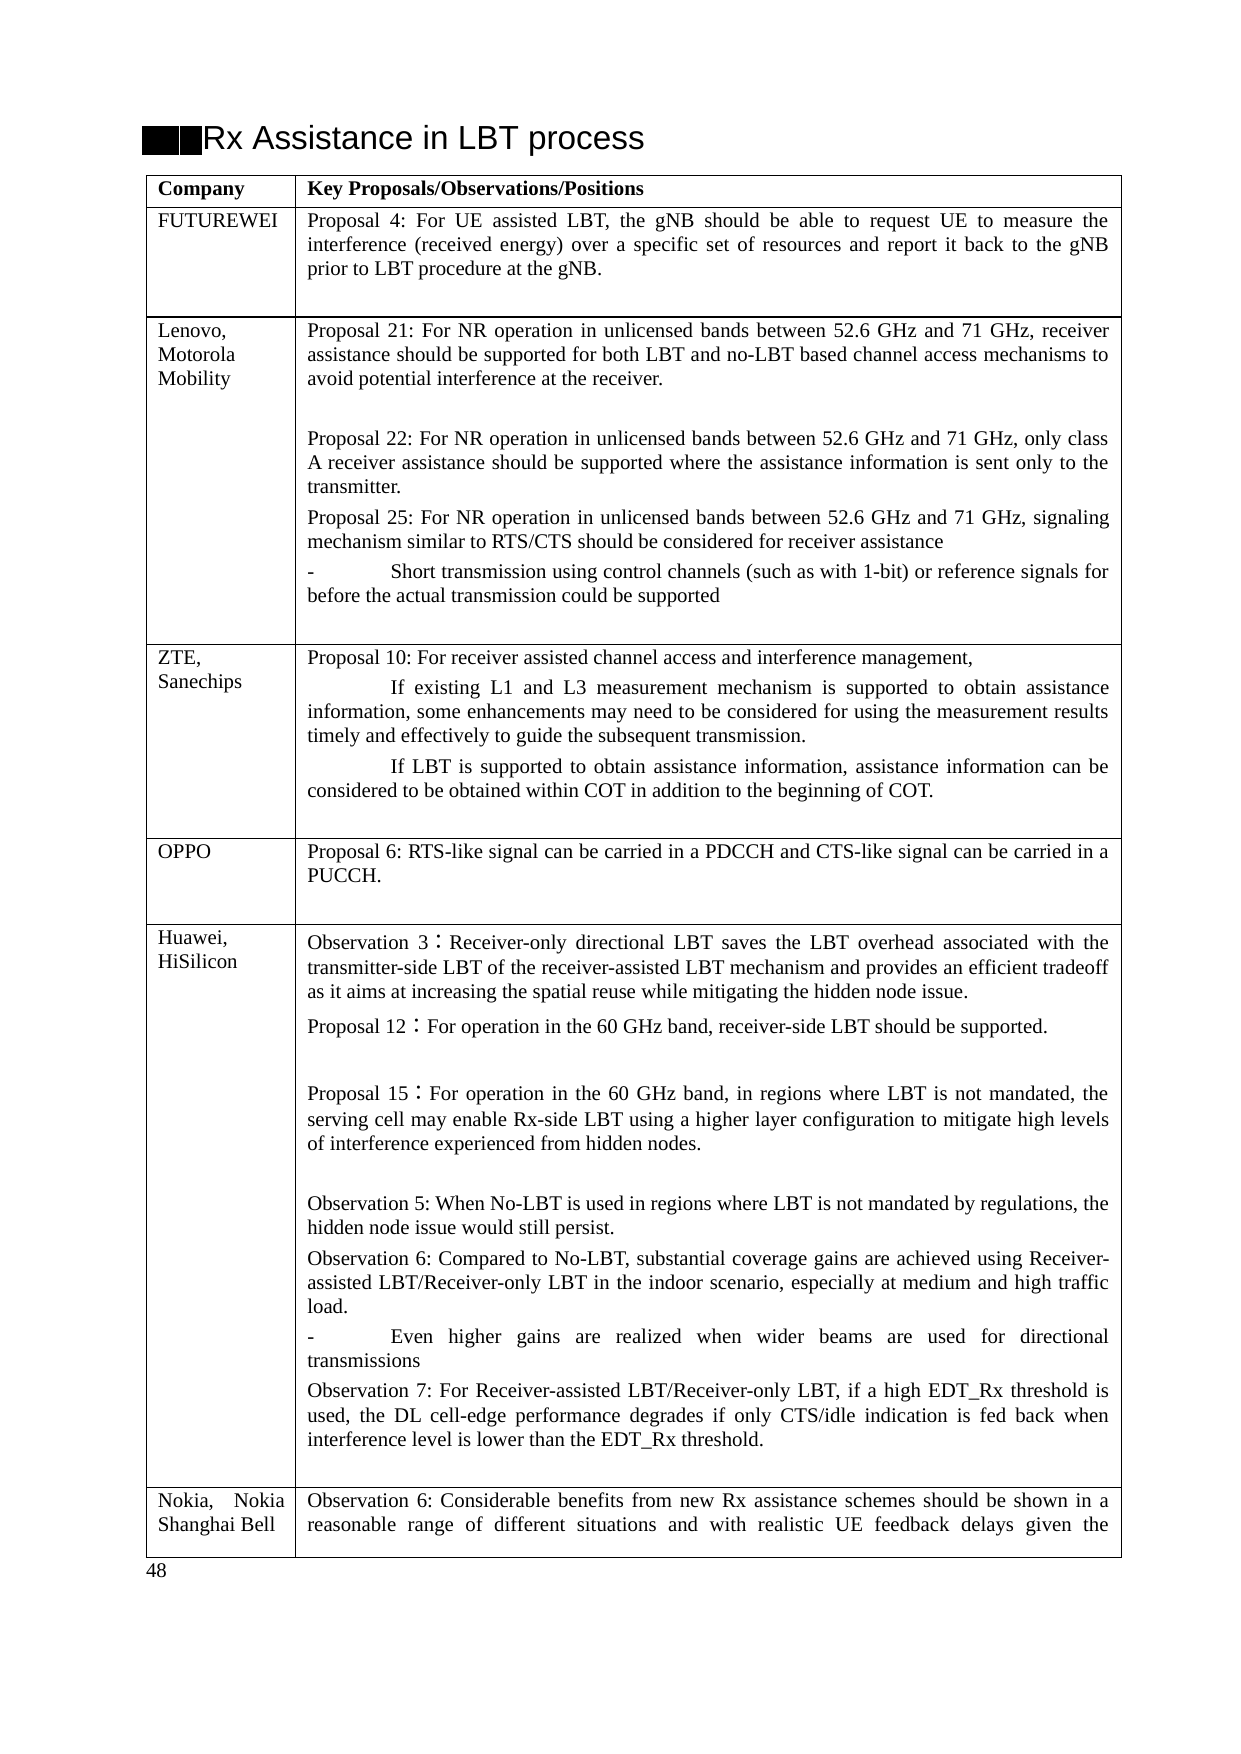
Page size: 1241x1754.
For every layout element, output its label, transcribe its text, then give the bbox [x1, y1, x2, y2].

table_cell Proposal 21: For NR operation in unlicensed bands between 52.6 GHz and 71 GHz, receiver assistance should be supported for both LBT and no-LBT based channel access mechanisms to avoid potential interference at the receiver. Proposal 22: For NR operation in unlicensed bands between 52.6 GHz and 71 GHz, only class A receiver assistance should be supported where the assistance information is sent only to the transmitter. Proposal 25: For NR operation in unlicensed bands between 52.6 GHz and 71 GHz, signaling mechanism similar to RTS/CTS should be considered for receiver assistance - Short transmission using control channels (such as with 1-bit) or reference signals for before the actual transmission could be supported [296, 318, 1121, 644]
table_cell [147, 1488, 295, 1557]
table_cell Lenovo, Motorola Mobility [147, 318, 295, 644]
table_cell Proposal 6: RTS-like signal can be carried in a PDCCH and CTS-like signal can be carried in a PUCCH. [296, 839, 1121, 924]
table_cell ZTE, Sanechips [147, 645, 295, 838]
table_cell OPPO [147, 839, 295, 924]
table_cell FUTUREWEI [147, 208, 295, 316]
table_cell Proposal 10: For receiver assisted channel access and interference management,  If existing L1 and L3 measurement mechanism is supported to obtain assistance information, some enhancements may need to be considered for using the measurement results timely and effectively to guide the subsequent transmission.  If LBT is supported to obtain assistance information, assistance information can be considered to be obtained within COT in addition to the beginning of COT. [296, 645, 1121, 838]
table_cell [296, 1488, 1121, 1557]
table_header Key Proposals/Observations/Positions [296, 176, 1121, 207]
table_cell Observation 3：Receiver-only directional LBT saves the LBT overhead associated with the transmitter-side LBT of the receiver-assisted LBT mechanism and provides an efficient tradeoff as it aims at increasing the spatial reuse while mitigating the hidden node issue. Proposal 12：For operation in the 60 GHz band, receiver-side LBT should be supported. Proposal 15：For operation in the 60 GHz band, in regions where LBT is not mandated, the serving cell may enable Rx-side LBT using a higher layer configuration to mitigate high levels of interference experienced from hidden nodes. Observation 5: When No-LBT is used in regions where LBT is not mandated by regulations, the hidden node issue would still persist. Observation 6: Compared to No-LBT, substantial coverage gains are achieved using Receiver-assisted LBT/Receiver-only LBT in the indoor scenario, especially at medium and high traffic load. - Even higher gains are realized when wider beams are used for directional transmissions Observation 7: For Receiver-assisted LBT/Receiver-only LBT, if a high EDT_Rx threshold is used, the DL cell-edge performance degrades if only CTS/idle indication is fed back when interference level is lower than the EDT_Rx threshold. [296, 925, 1121, 1487]
table_cell Proposal 4: For UE assisted LBT, the gNB should be able to request UE to measure the interference (received energy) over a specific set of resources and report it back to the gNB prior to LBT procedure at the gNB. [296, 208, 1121, 316]
table_cell Huawei, HiSilicon [147, 925, 295, 1487]
table_header Company [147, 176, 295, 207]
subtitle Rx Assistance in LBT process [142, 118, 1122, 157]
